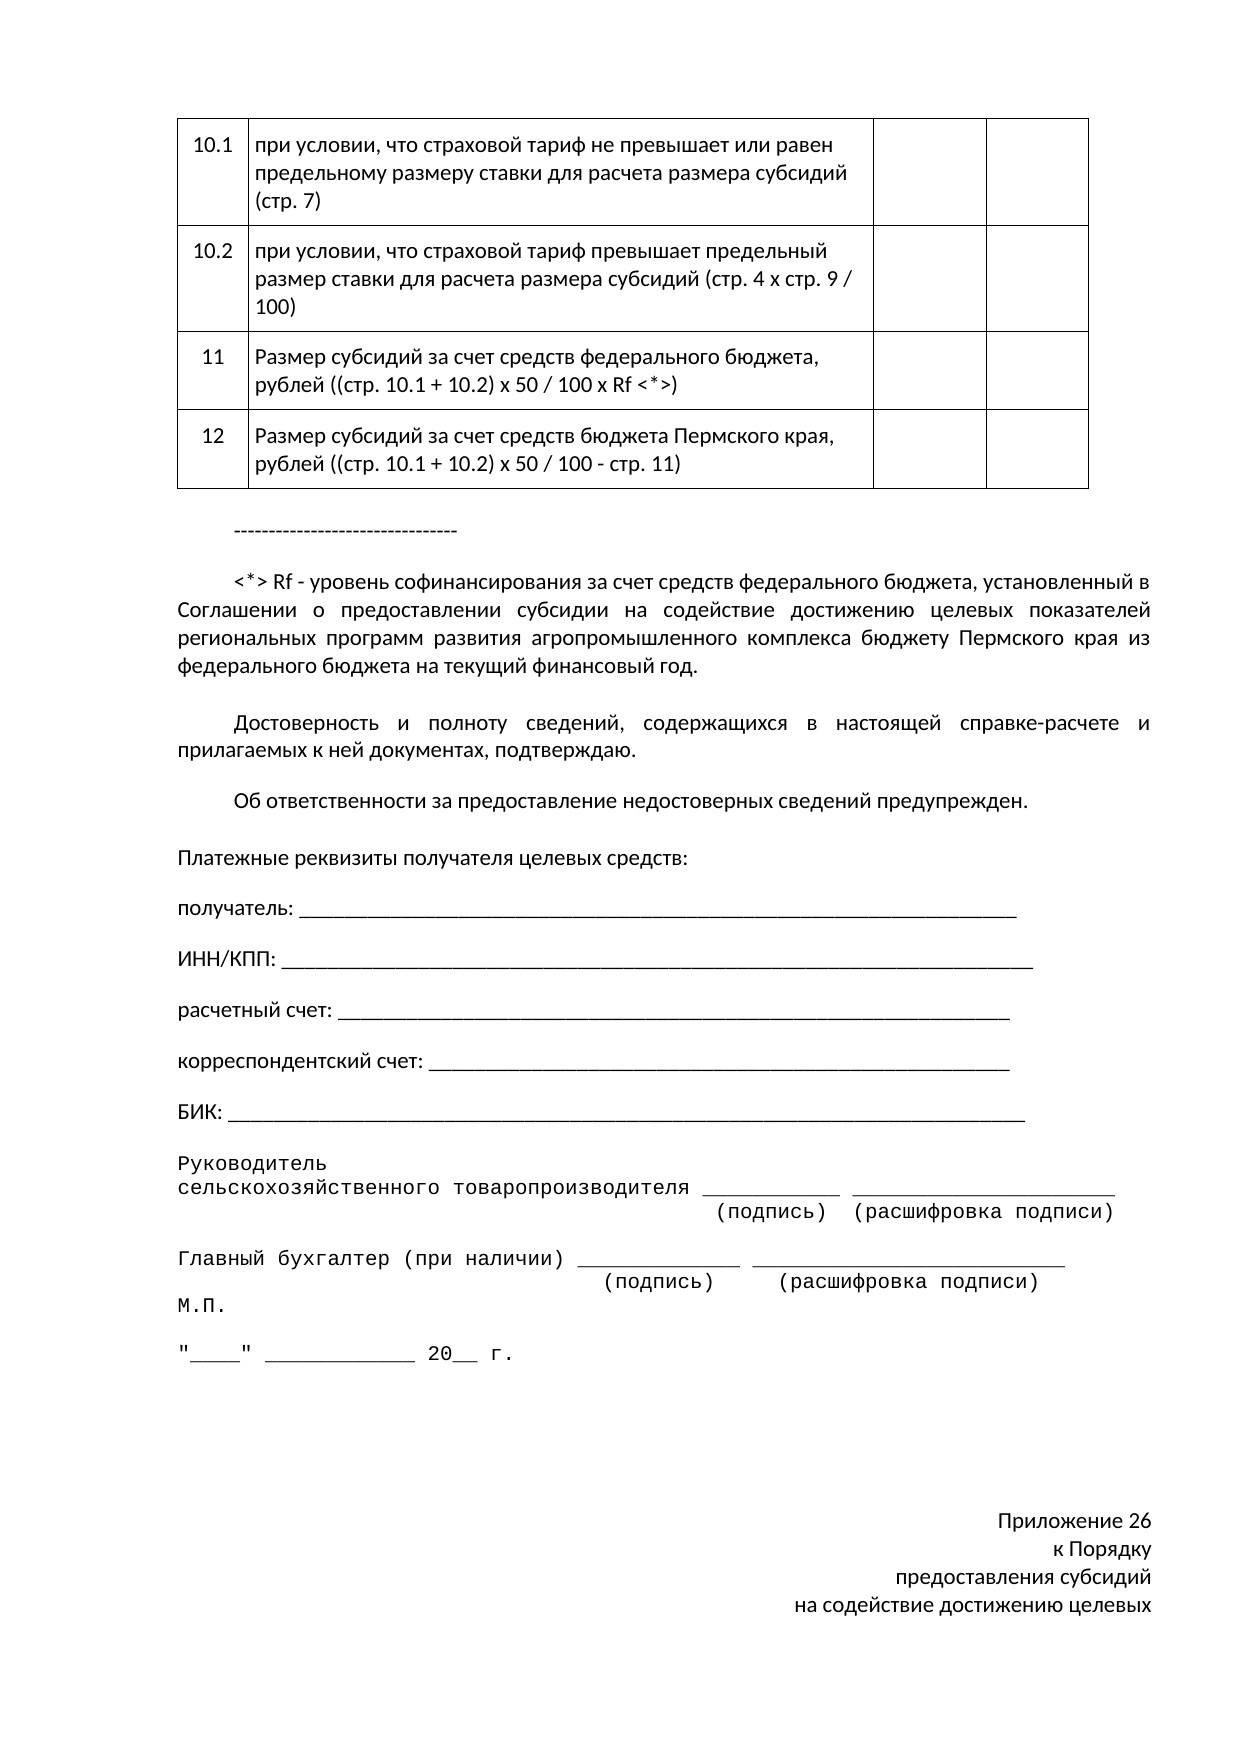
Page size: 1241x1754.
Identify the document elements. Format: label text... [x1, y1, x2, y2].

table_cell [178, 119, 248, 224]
text предоставления субсидий [177, 1562, 1152, 1590]
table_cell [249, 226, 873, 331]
text корреспондентский счет: ___________________________________________________ [177, 1046, 1152, 1074]
text Достоверность и полноту сведений, содержащихся в настоящей справке-расчете и прилагаемых к ней документах, подтверждаю. [177, 708, 1152, 764]
text -------------------------------- [177, 517, 1152, 544]
text Руководитель [177, 1153, 1152, 1177]
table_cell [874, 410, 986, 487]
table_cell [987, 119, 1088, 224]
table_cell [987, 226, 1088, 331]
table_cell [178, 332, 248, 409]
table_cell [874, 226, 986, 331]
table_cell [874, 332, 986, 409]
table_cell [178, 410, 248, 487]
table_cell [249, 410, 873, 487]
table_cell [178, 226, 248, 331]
text М.П. [177, 1295, 1152, 1319]
text к Порядку [177, 1534, 1152, 1562]
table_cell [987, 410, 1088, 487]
text Главный бухгалтер (при наличии) _____________ _________________________ [177, 1248, 1152, 1272]
text расчетный счет: ___________________________________________________________ [177, 995, 1152, 1023]
text "____" ____________ 20__ г. [177, 1342, 1152, 1366]
text сельскохозяйственного товаропроизводителя ___________ _____________________ [177, 1177, 1152, 1201]
text Платежные реквизиты получателя целевых средств: [177, 843, 1152, 871]
text <*> Rf - уровень софинансирования за счет средств федерального бюджета, установленный в Соглашении о предоставлении субсидии на содействие достижению целевых показателей региональных программ развития агропромышленного комплекса бюджету Пермского края из федерального бюджета на текущий финансовый год. [177, 567, 1152, 679]
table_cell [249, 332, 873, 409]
text ИНН/КПП: __________________________________________________________________ [177, 944, 1152, 972]
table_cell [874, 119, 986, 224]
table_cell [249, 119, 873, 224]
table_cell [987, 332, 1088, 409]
text получатель: _______________________________________________________________ [177, 893, 1152, 922]
text БИК: ______________________________________________________________________ [177, 1097, 1152, 1125]
text (подпись) (расшифровка подписи) [177, 1272, 1152, 1295]
text Приложение 26 [177, 1506, 1152, 1534]
text Об ответственности за предоставление недостоверных сведений предупрежден. [177, 787, 1152, 814]
text (подпись) (расшифровка подписи) [177, 1201, 1152, 1224]
text на содействие достижению целевых [177, 1590, 1152, 1618]
